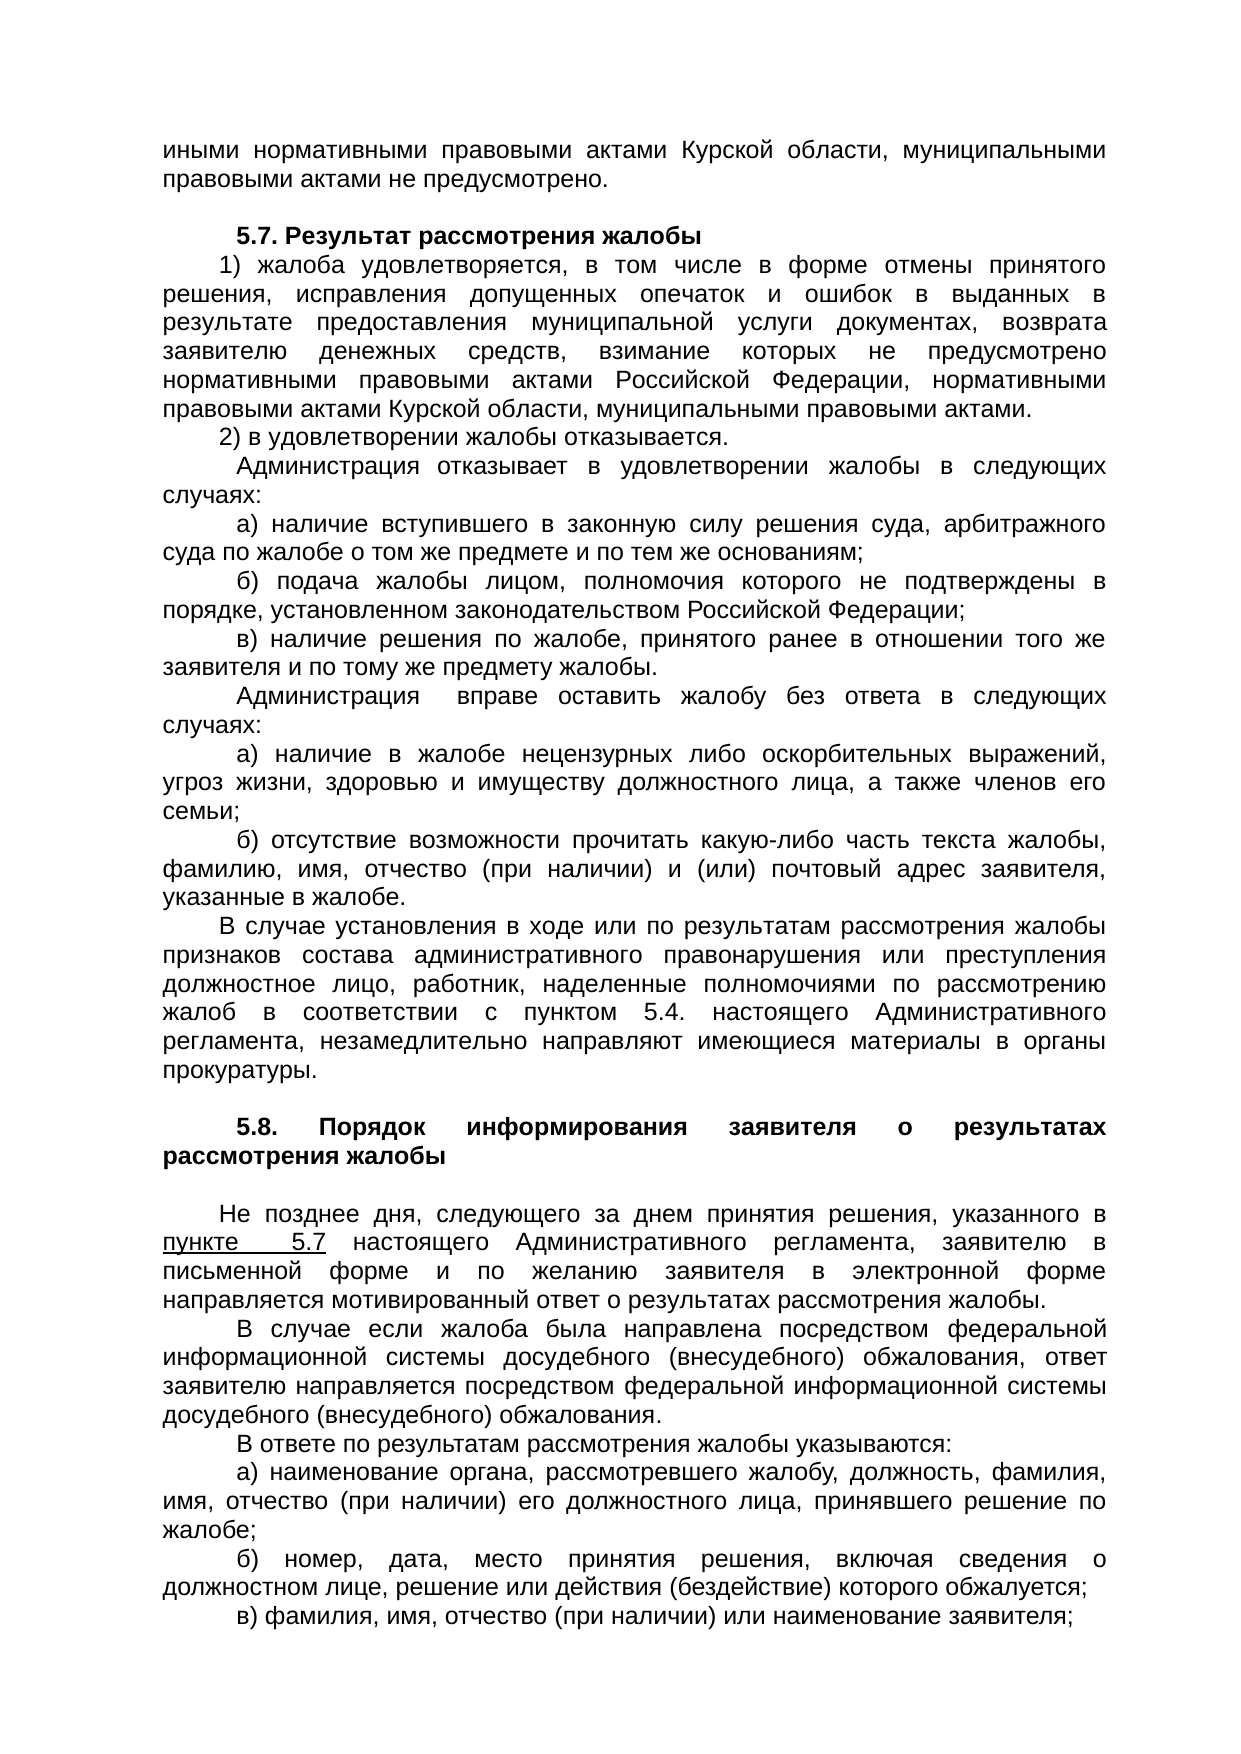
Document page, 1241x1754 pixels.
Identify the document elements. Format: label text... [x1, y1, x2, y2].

text а) наименование органа, рассмотревшего жалобу, должность, фамилия, имя, отчество (при наличии) его должностного лица, принявшего решение по жалобе; [162, 1457, 1107, 1544]
text Администрация вправе оставить жалобу без ответа в следующих случаях: [162, 681, 1107, 739]
text б) отсутствие возможности прочитать какую-либо часть текста жалобы, фамилию, имя, отчество (при наличии) и (или) почтовый адрес заявителя, указанные в жалобе. [162, 825, 1107, 911]
text 2) в удовлетворении жалобы отказывается. [162, 422, 1107, 451]
text в) фамилия, имя, отчество (при наличии) или наименование заявителя; [162, 1601, 1107, 1630]
text б) номер, дата, место принятия решения, включая сведения о должностном лице, решение или действия (бездействие) которого обжалуется; [162, 1544, 1107, 1601]
text Администрация отказывает в удовлетворении жалобы в следующих случаях: [162, 451, 1107, 509]
text в) наличие решения по жалобе, принятого ранее в отношении того же заявителя и по тому же предмету жалобы. [162, 624, 1107, 681]
text 5.8. Порядок информирования заявителя о результатах рассмотрения жалобы [162, 1112, 1107, 1170]
text 5.7. Результат рассмотрения жалобы [162, 221, 1107, 250]
text б) подача жалобы лицом, полномочия которого не подтверждены в порядке, установленном законодательством Российской Федерации; [162, 566, 1107, 624]
text В случае если жалоба была направлена посредством федеральной информационной системы досудебного (внесудебного) обжалования, ответ заявителю направляется посредством федеральной информационной системы досудебного (внесудебного) обжалования. [162, 1314, 1107, 1429]
text а) наличие в жалобе нецензурных либо оскорбительных выражений, угроз жизни, здоровью и имуществу должностного лица, а также членов его семьи; [162, 739, 1107, 825]
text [162, 135, 1107, 192]
text В ответе по результатам рассмотрения жалобы указываются: [162, 1429, 1107, 1457]
text 1) жалоба удовлетворяется, в том числе в форме отмены принятого решения, исправления допущенных опечаток и ошибок в выданных в результате предоставления муниципальной услуги документах, возврата заявителю денежных средств, взимание которых не предусмотрено нормативными правовыми актами Российской Федерации, нормативными правовыми актами Курской области, муниципальными правовыми актами. [162, 250, 1107, 422]
text а) наличие вступившего в законную силу решения суда, арбитражного суда по жалобе о том же предмете и по тем же основаниям; [162, 509, 1107, 566]
text В случае установления в ходе или по результатам рассмотрения жалобы признаков состава административного правонарушения или преступления должностное лицо, работник, наделенные полномочиями по рассмотрению жалоб в соответствии с пунктом 5.4. настоящего Административного регламента, незамедлительно направляют имеющиеся материалы в органы прокуратуры. [162, 911, 1107, 1084]
text Не позднее дня, следующего за днем принятия решения, указанного в пункте 5.7 настоящего Административного регламента, заявителю в письменной форме и по желанию заявителя в электронной форме направляется мотивированный ответ о результатах рассмотрения жалобы. [162, 1199, 1107, 1314]
